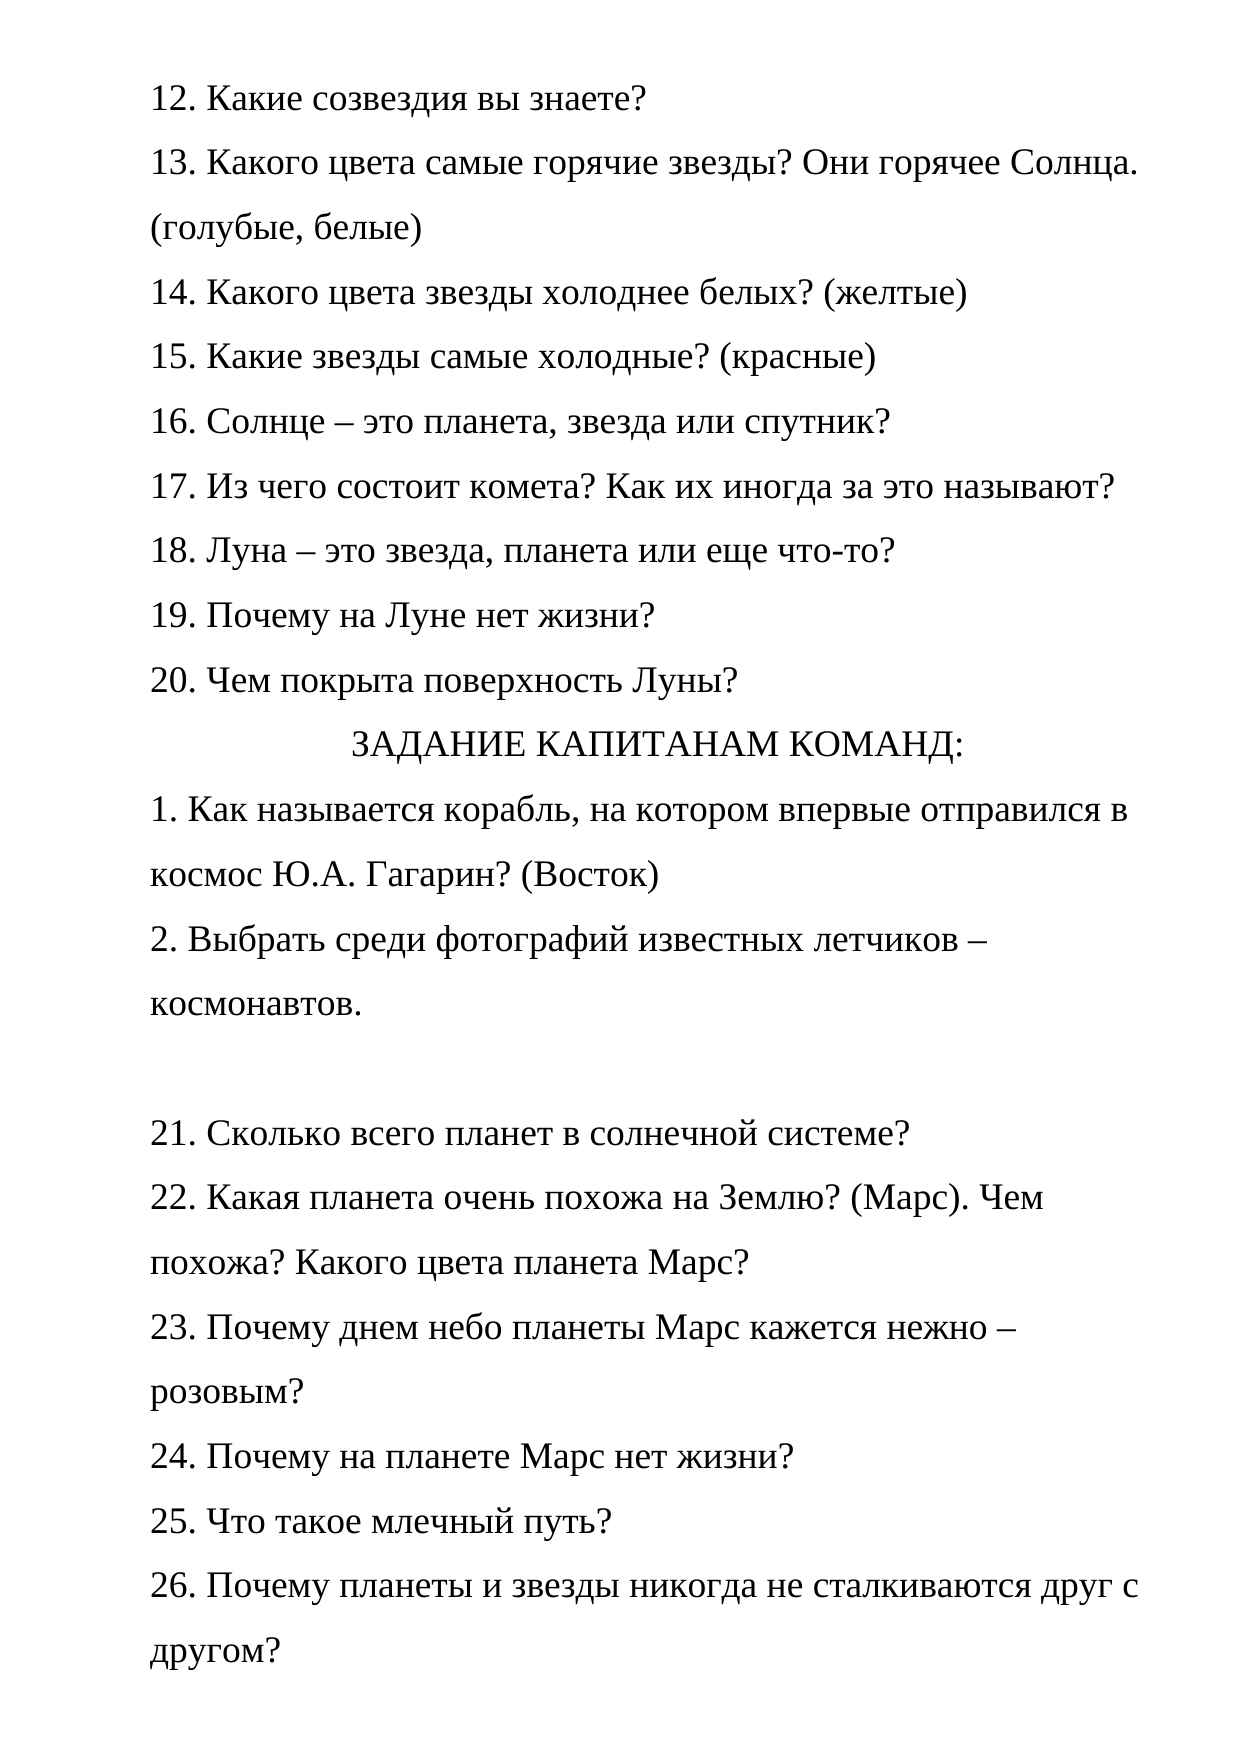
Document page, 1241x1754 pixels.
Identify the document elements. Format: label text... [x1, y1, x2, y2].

text 21. Сколько всего планет в солнечной системе? [150, 1110, 1165, 1153]
text 23. Почему днем небо планеты Марс кажется нежно – розовым? [150, 1304, 1165, 1412]
text 26. Почему планеты и звезды никогда не сталкиваются друг с другом? [150, 1563, 1165, 1671]
text 2. Выбрать среди фотографий известных летчиков – космонавтов. [150, 916, 1165, 1024]
text 13. Какого цвета самые горячие звезды? Они горячее Солнца. (голубые, белые) [150, 140, 1165, 247]
text 15. Какие звезды самые холодные? (красные) [150, 334, 1165, 377]
text 24. Почему на планете Марс нет жизни? [150, 1433, 1165, 1477]
text 20. Чем покрыта поверхность Луны? [150, 657, 1165, 700]
text 19. Почему на Луне нет жизни? [150, 592, 1165, 636]
text ЗАДАНИЕ КАПИТАНАМ КОМАНД: [150, 722, 1165, 765]
text 14. Какого цвета звезды холоднее белых? (желтые) [150, 269, 1165, 312]
text 22. Какая планета очень похожа на Землю? (Марс). Чем похожа? Какого цвета планета Марс? [150, 1175, 1165, 1282]
text 17. Из чего состоит комета? Как их иногда за это называют? [150, 463, 1165, 506]
text 1. Как называется корабль, на котором впервые отправился в космос Ю.А. Гагарин? (Восток) [150, 787, 1165, 894]
text 18. Луна – это звезда, планета или еще что-то? [150, 528, 1165, 571]
text 25. Что такое млечный путь? [150, 1498, 1165, 1541]
text 12. Какие созвездия вы знаете? [150, 75, 1165, 118]
text 16. Солнце – это планета, звезда или спутник? [150, 398, 1165, 442]
